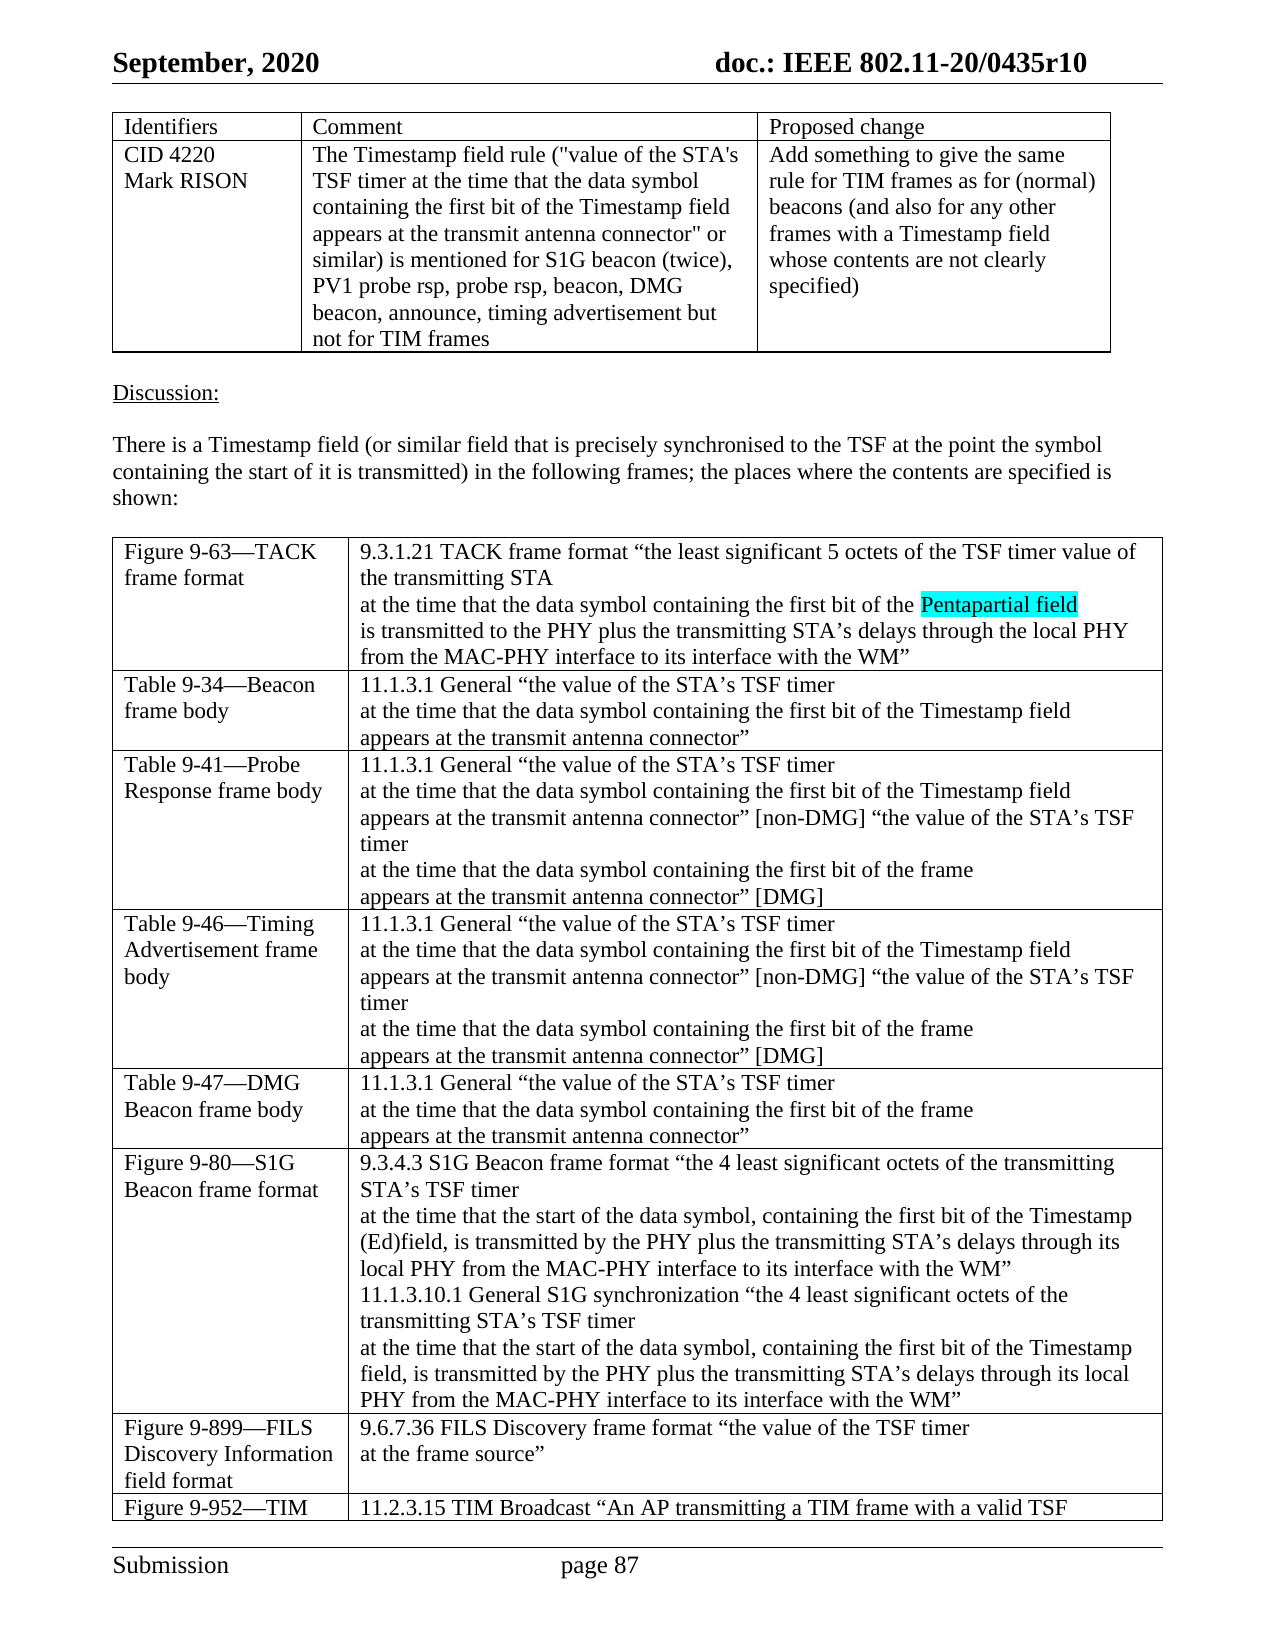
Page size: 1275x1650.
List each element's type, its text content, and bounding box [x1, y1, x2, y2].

table_cell 11.1.3.1 General “the value of the STA’s TSF timer at the time that the data symbol containing the first bit of the frame appears at the transmit antenna connector” [349, 1069, 1162, 1148]
table_cell 11.1.3.1 General “the value of the STA’s TSF timer at the time that the data symbol containing the first bit of the Timestamp field appears at the transmit antenna connector” [non-DMG] “the value of the STA’s TSF timer at the time that the data symbol containing the first bit of the frame appears at the transmit antenna connector” [DMG] [349, 751, 1162, 909]
table_cell Figure 9-80—S1G Beacon frame format [113, 1149, 348, 1413]
text There is a Timestamp field (or similar field that is precisely synchronised to the TSF at the point the symbol containing the start of it is transmitted) in the following frames; the places where the contents are specified is shown: [112, 432, 1163, 511]
table_cell Table 9-46—Timing Advertisement frame body [113, 910, 348, 1068]
table_cell Table 9-41—Probe Response frame body [113, 751, 348, 909]
table_header Proposed change [758, 113, 1110, 139]
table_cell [349, 1494, 1162, 1520]
table_header 9.3.1.21 TACK frame format “the least significant 5 octets of the TSF timer value of the transmitting STA at the time that the data symbol containing the first bit of the Pentapartial field is transmitted to the PHY plus the transmitting STA’s delays through the local PHY from the MAC-PHY interface to its interface with the WM” [349, 538, 1162, 670]
text Discussion: [112, 379, 1163, 405]
table_cell 9.3.4.3 S1G Beacon frame format “the 4 least significant octets of the transmitting STA’s TSF timer at the time that the start of the data symbol, containing the first bit of the Timestamp (Ed)field, is transmitted by the PHY plus the transmitting STA’s delays through its local PHY from the MAC-PHY interface to its interface with the WM” 11.1.3.10.1 General S1G synchronization “the 4 least significant octets of the transmitting STA’s TSF timer at the time that the start of the data symbol, containing the first bit of the Timestamp field, is transmitted by the PHY plus the transmitting STA’s delays through its local PHY from the MAC-PHY interface to its interface with the WM” [349, 1149, 1162, 1413]
table_cell Table 9-47—DMG Beacon frame body [113, 1069, 348, 1148]
table_header Comment [302, 113, 757, 139]
table_cell CID 4220 Mark RISON [113, 141, 301, 351]
table_header Identifiers [113, 113, 301, 139]
table_cell 11.1.3.1 General “the value of the STA’s TSF timer at the time that the data symbol containing the first bit of the Timestamp field appears at the transmit antenna connector” [349, 671, 1162, 750]
table_header Figure 9-63—TACK frame format [113, 538, 348, 670]
table_cell Figure 9-899—FILS Discovery Information field format [113, 1414, 348, 1493]
table_cell The Timestamp field rule ("value of the STA's TSF timer at the time that the data symbol containing the first bit of the Timestamp field appears at the transmit antenna connector" or similar) is mentioned for S1G beacon (twice), PV1 probe rsp, probe rsp, beacon, DMG beacon, announce, timing advertisement but not for TIM frames [302, 141, 757, 351]
table_cell Table 9-34—Beacon frame body [113, 671, 348, 750]
table_cell 11.1.3.1 General “the value of the STA’s TSF timer at the time that the data symbol containing the first bit of the Timestamp field appears at the transmit antenna connector” [non-DMG] “the value of the STA’s TSF timer at the time that the data symbol containing the first bit of the frame appears at the transmit antenna connector” [DMG] [349, 910, 1162, 1068]
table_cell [113, 1494, 348, 1520]
table_cell Add something to give the same rule for TIM frames as for (normal) beacons (and also for any other frames with a Timestamp field whose contents are not clearly specified) [758, 141, 1110, 351]
table_cell 9.6.7.36 FILS Discovery frame format “the value of the TSF timer at the frame source” [349, 1414, 1162, 1493]
